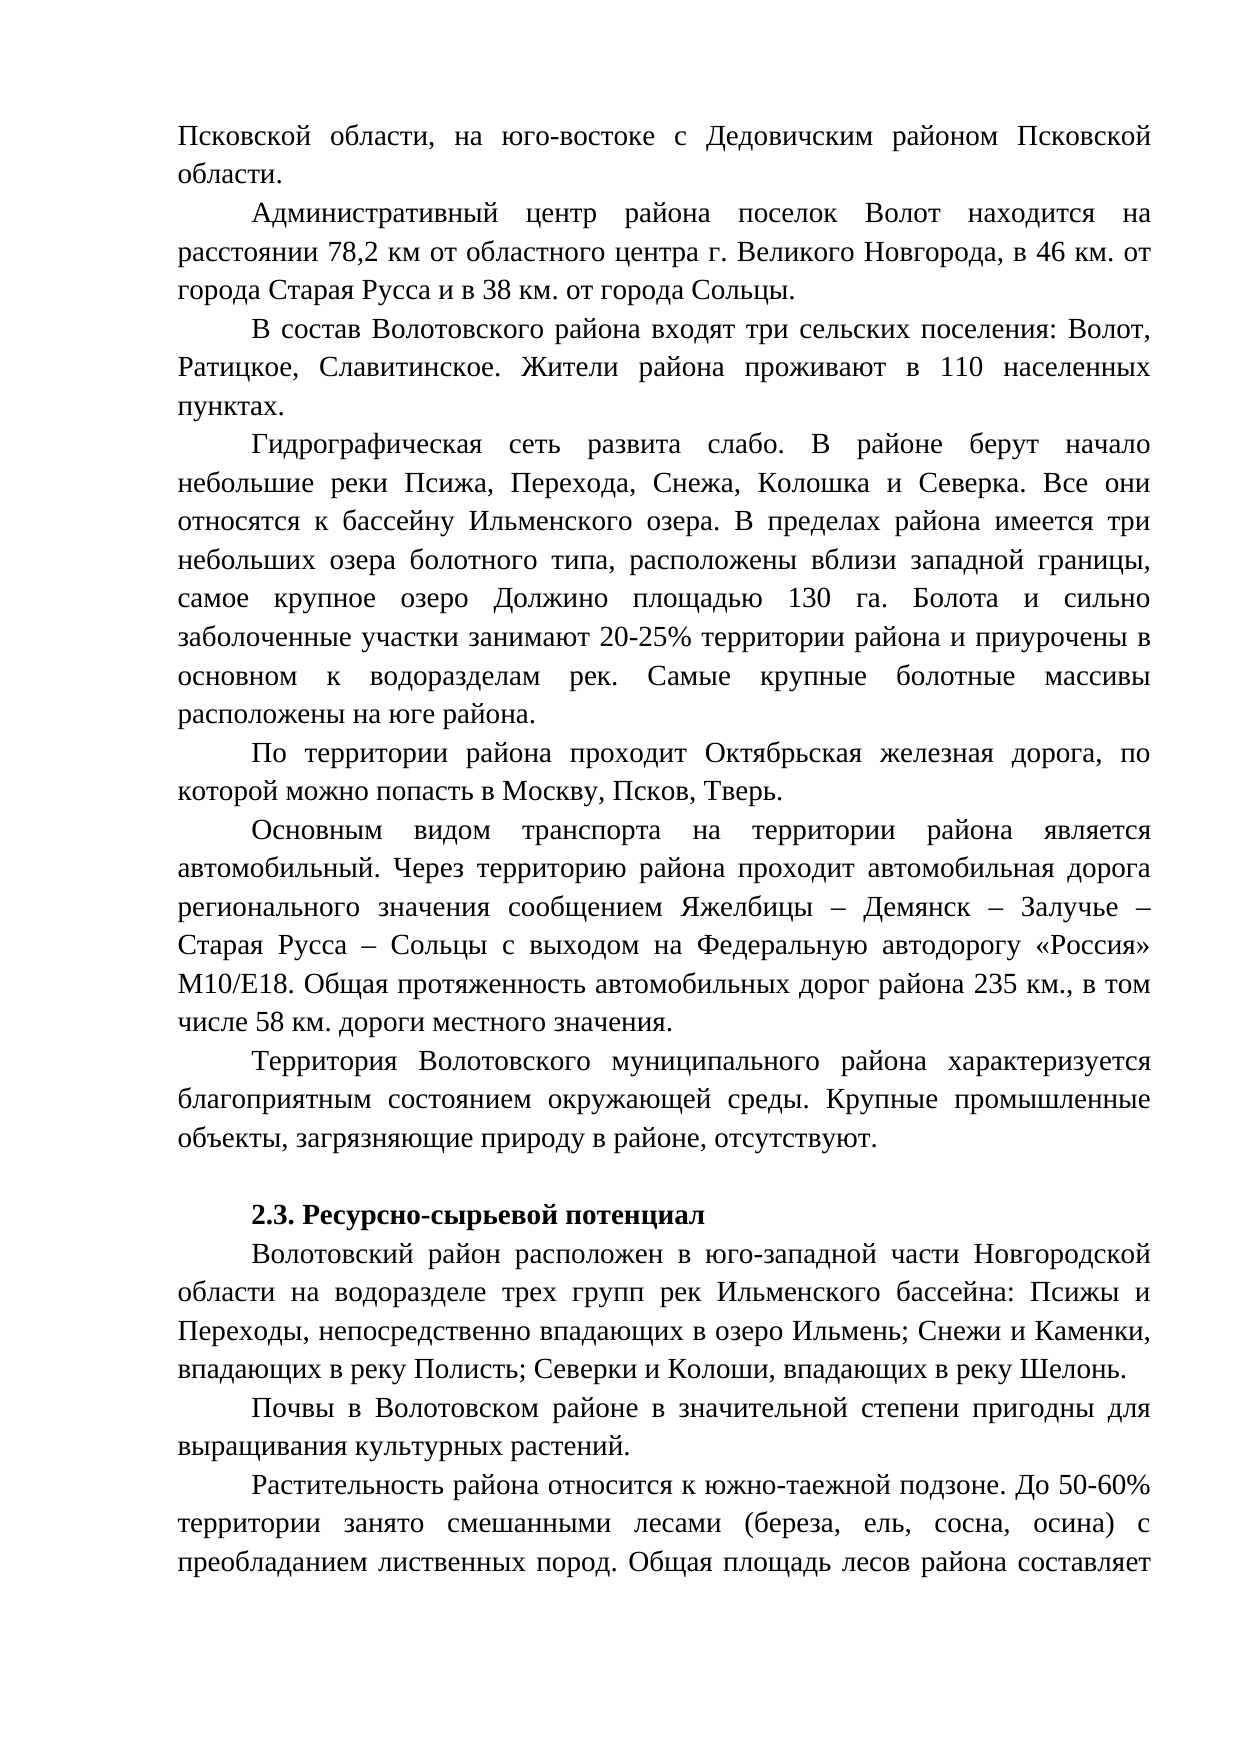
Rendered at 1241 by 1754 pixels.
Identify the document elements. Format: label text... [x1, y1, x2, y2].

text Административный центр района поселок Волот находится на расстоянии 78,2 км от областного центра г. Великого Новгорода, в 46 км. от города Старая Русса и в 38 км. от города Сольцы. [177, 195, 1152, 306]
text В состав Волотовского района входят три сельских поселения: Волот, Ратицкое, Славитинское. Жители района проживают в 110 населенных пунктах. [177, 311, 1152, 421]
text Гидрографическая сеть развита слабо. В районе берут начало небольшие реки Псижа, Перехода, Снежа, Колошка и Северка. Все они относятся к бассейну Ильменского озера. В пределах района имеется три небольших озера болотного типа, расположены вблизи западной границы, самое крупное озеро Должино площадью 130 га. Болота и сильно заболоченные участки занимают 20-25% территории района и приурочены в основном к водоразделам рек. Самые крупные болотные массивы расположены на юге района. [177, 426, 1152, 730]
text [177, 1467, 1152, 1578]
text Волотовский район расположен в юго-западной части Новгородской области на водоразделе трех групп рек Ильменского бассейна: Псижы и Переходы, непосредственно впадающих в озеро Ильмень; Снежи и Каменки, впадающих в реку Полисть; Северки и Колоши, впадающих в реку Шелонь. [177, 1236, 1152, 1385]
text По территории района проходит Октябрьская железная дорога, по которой можно попасть в Москву, Псков, Тверь. [177, 735, 1152, 807]
text Основным видом транспорта на территории района является автомобильный. Через территорию района проходит автомобильная дорога регионального значения сообщением Яжелбицы – Демянск – Залучье – Старая Русса – Сольцы с выходом на Федеральную автодорогу «Россия» М10/Е18. Общая протяженность автомобильных дорог района 235 км., в том числе 58 км. дороги местного значения. [177, 812, 1152, 1038]
text Почвы в Волотовском районе в значительной степени пригодны для выращивания культурных растений. [177, 1390, 1152, 1462]
text 2.3. Ресурсно-сырьевой потенциал [177, 1197, 1152, 1231]
text Территория Волотовского муниципального района характеризуется благоприятным состоянием окружающей среды. Крупные промышленные объекты, загрязняющие природу в районе, отсутствуют. [177, 1043, 1152, 1154]
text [177, 118, 1152, 190]
